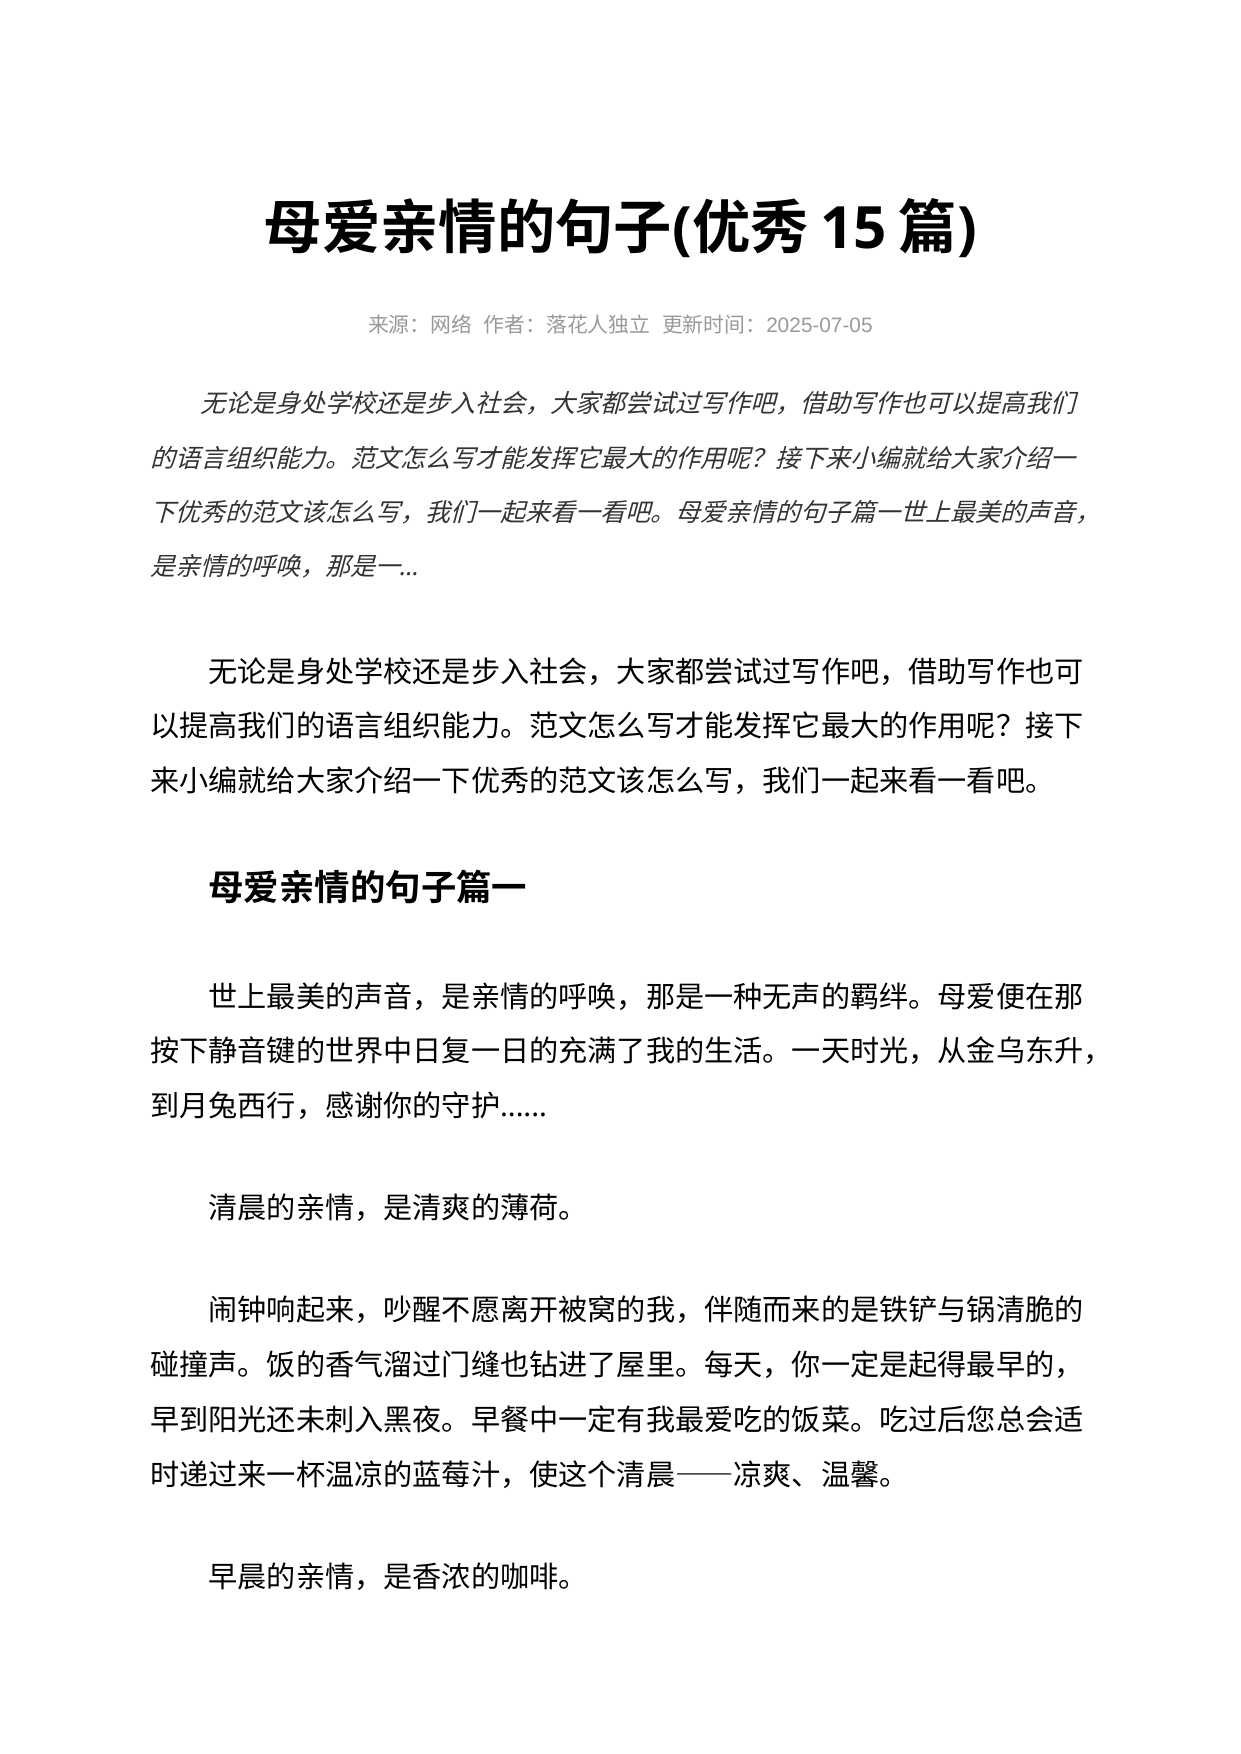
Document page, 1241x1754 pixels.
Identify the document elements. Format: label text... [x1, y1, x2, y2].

text 无论是身处学校还是步入社会，大家都尝试过写作吧，借助写作也可以提高我们的语言组织能力。范文怎么写才能发挥它最大的作用呢？接下来小编就给大家介绍一下优秀的范文该怎么写，我们一起来看一看吧。母爱亲情的句子篇一世上最美的声音，是亲情的呼唤，那是一... [150, 384, 1090, 583]
text 无论是身处学校还是步入社会，大家都尝试过写作吧，借助写作也可以提高我们的语言组织能力。范文怎么写才能发挥它最大的作用呢？接下来小编就给大家介绍一下优秀的范文该怎么写，我们一起来看一看吧。 [150, 648, 1090, 800]
text 来源：网络 作者：落花人独立 更新时间：2025-07-05 [150, 313, 1090, 337]
text 闹钟响起来，吵醒不愿离开被窝的我，伴随而来的是铁铲与锅清脆的碰撞声。饭的香气溜过门缝也钻进了屋里。每天，你一定是起得最早的，早到阳光还未刺入黑夜。早餐中一定有我最爱吃的饭菜。吃过后您总会适时递过来一杯温凉的蓝莓汁，使这个清晨——凉爽、温馨。 [150, 1287, 1090, 1494]
subtitle 母爱亲情的句子(优秀15篇) [150, 181, 1090, 266]
text 世上最美的声音，是亲情的呼唤，那是一种无声的羁绊。母爱便在那按下静音键的世界中日复一日的充满了我的生活。一天时光，从金乌东升，到月兔西行，感谢你的守护...... [150, 973, 1090, 1125]
text 母爱亲情的句子篇一 [150, 860, 1090, 911]
text 早晨的亲情，是香浓的咖啡。 [150, 1553, 1090, 1595]
text 清晨的亲情，是清爽的薄荷。 [150, 1185, 1090, 1227]
